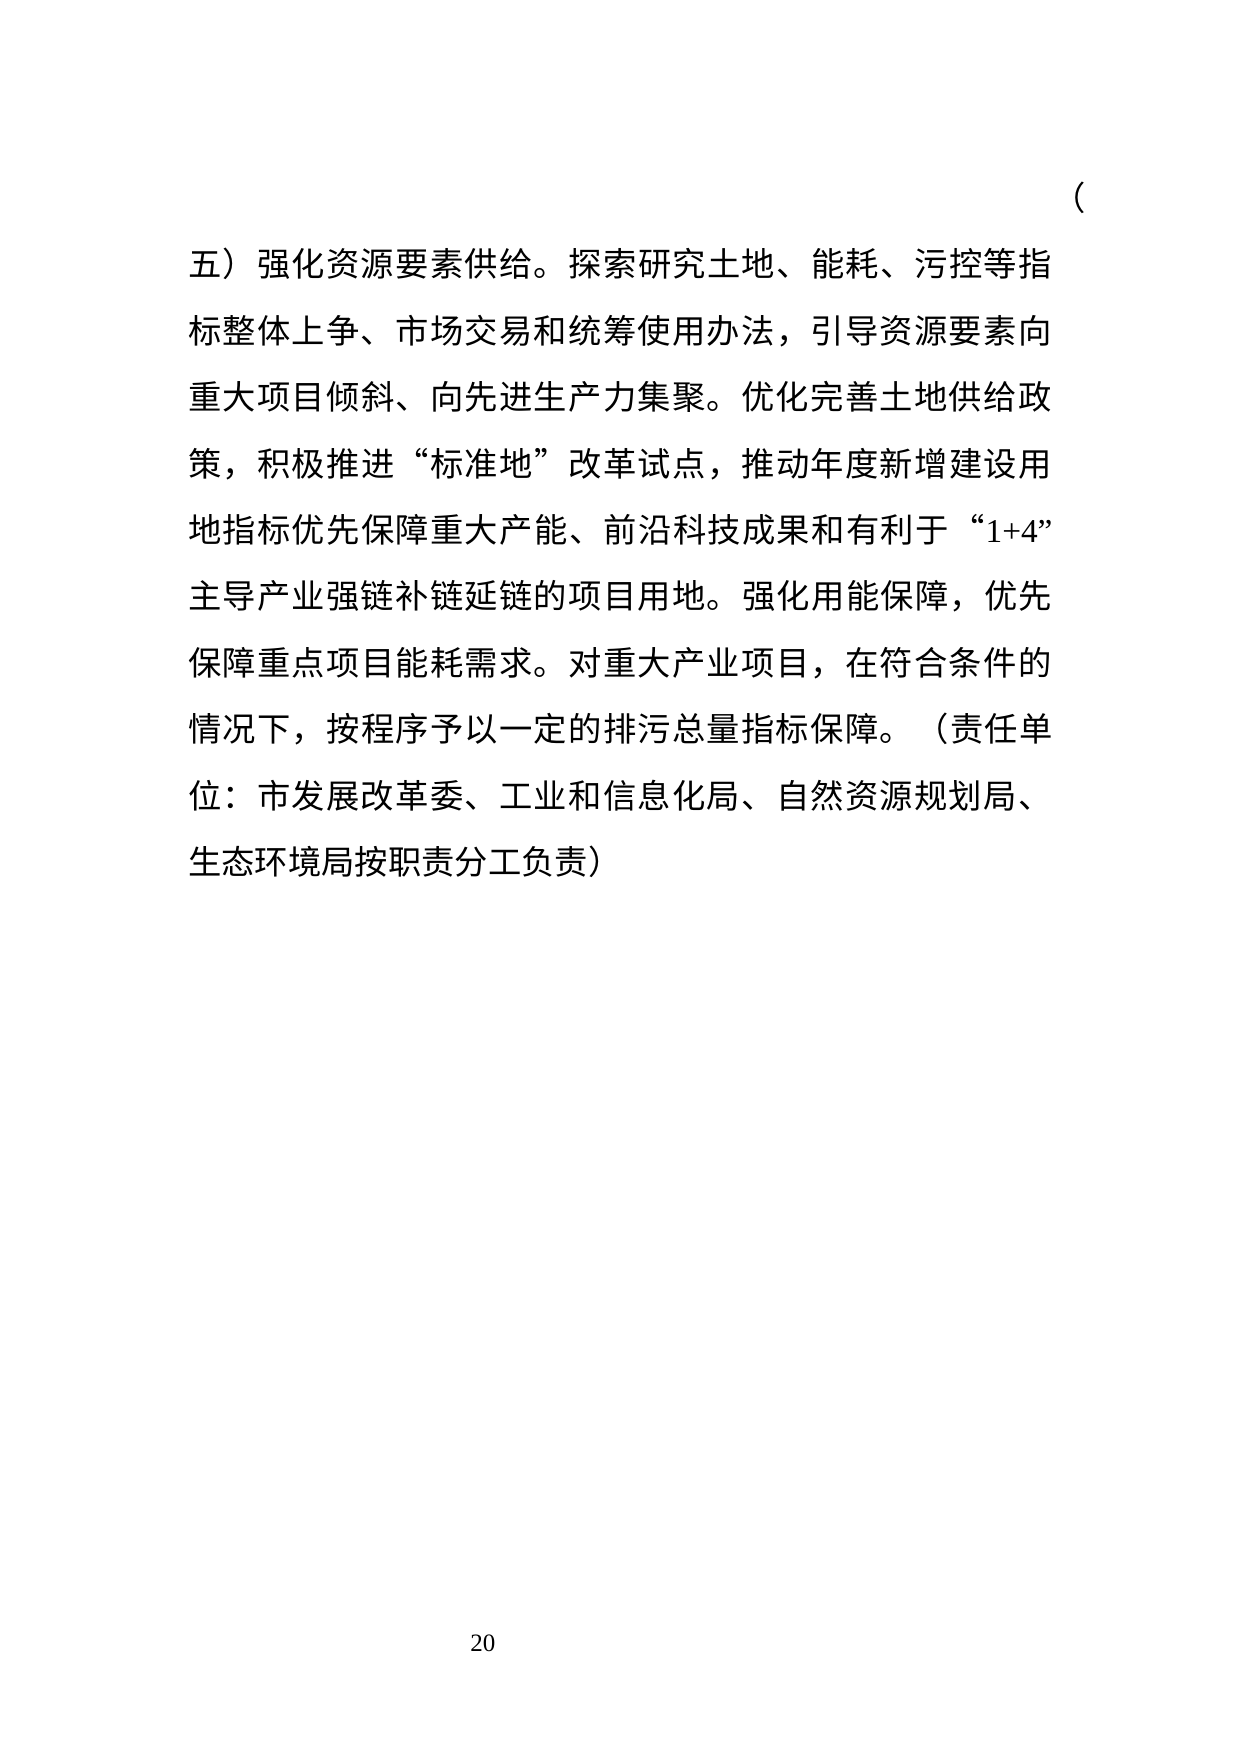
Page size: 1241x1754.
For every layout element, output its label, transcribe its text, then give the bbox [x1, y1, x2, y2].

text （五）强化资源要素供给。探索研究土地、能耗、污控等指标整体上争、市场交易和统筹使用办法，引导资源要素向重大项目倾斜、向先进生产力集聚。优化完善土地供给政策，积极推进“标准地”改革试点，推动年度新增建设用地指标优先保障重大产能、前沿科技成果和有利于“1+4”主导产业强链补链延链的项目用地。强化用能保障，优先保障重点项目能耗需求。对重大产业项目，在符合条件的情况下，按程序予以一定的排污总量指标保障。（责任单位：市发展改革委、工业和信息化局、自然资源规划局、生态环境局按职责分工负责） [188, 162, 1052, 893]
